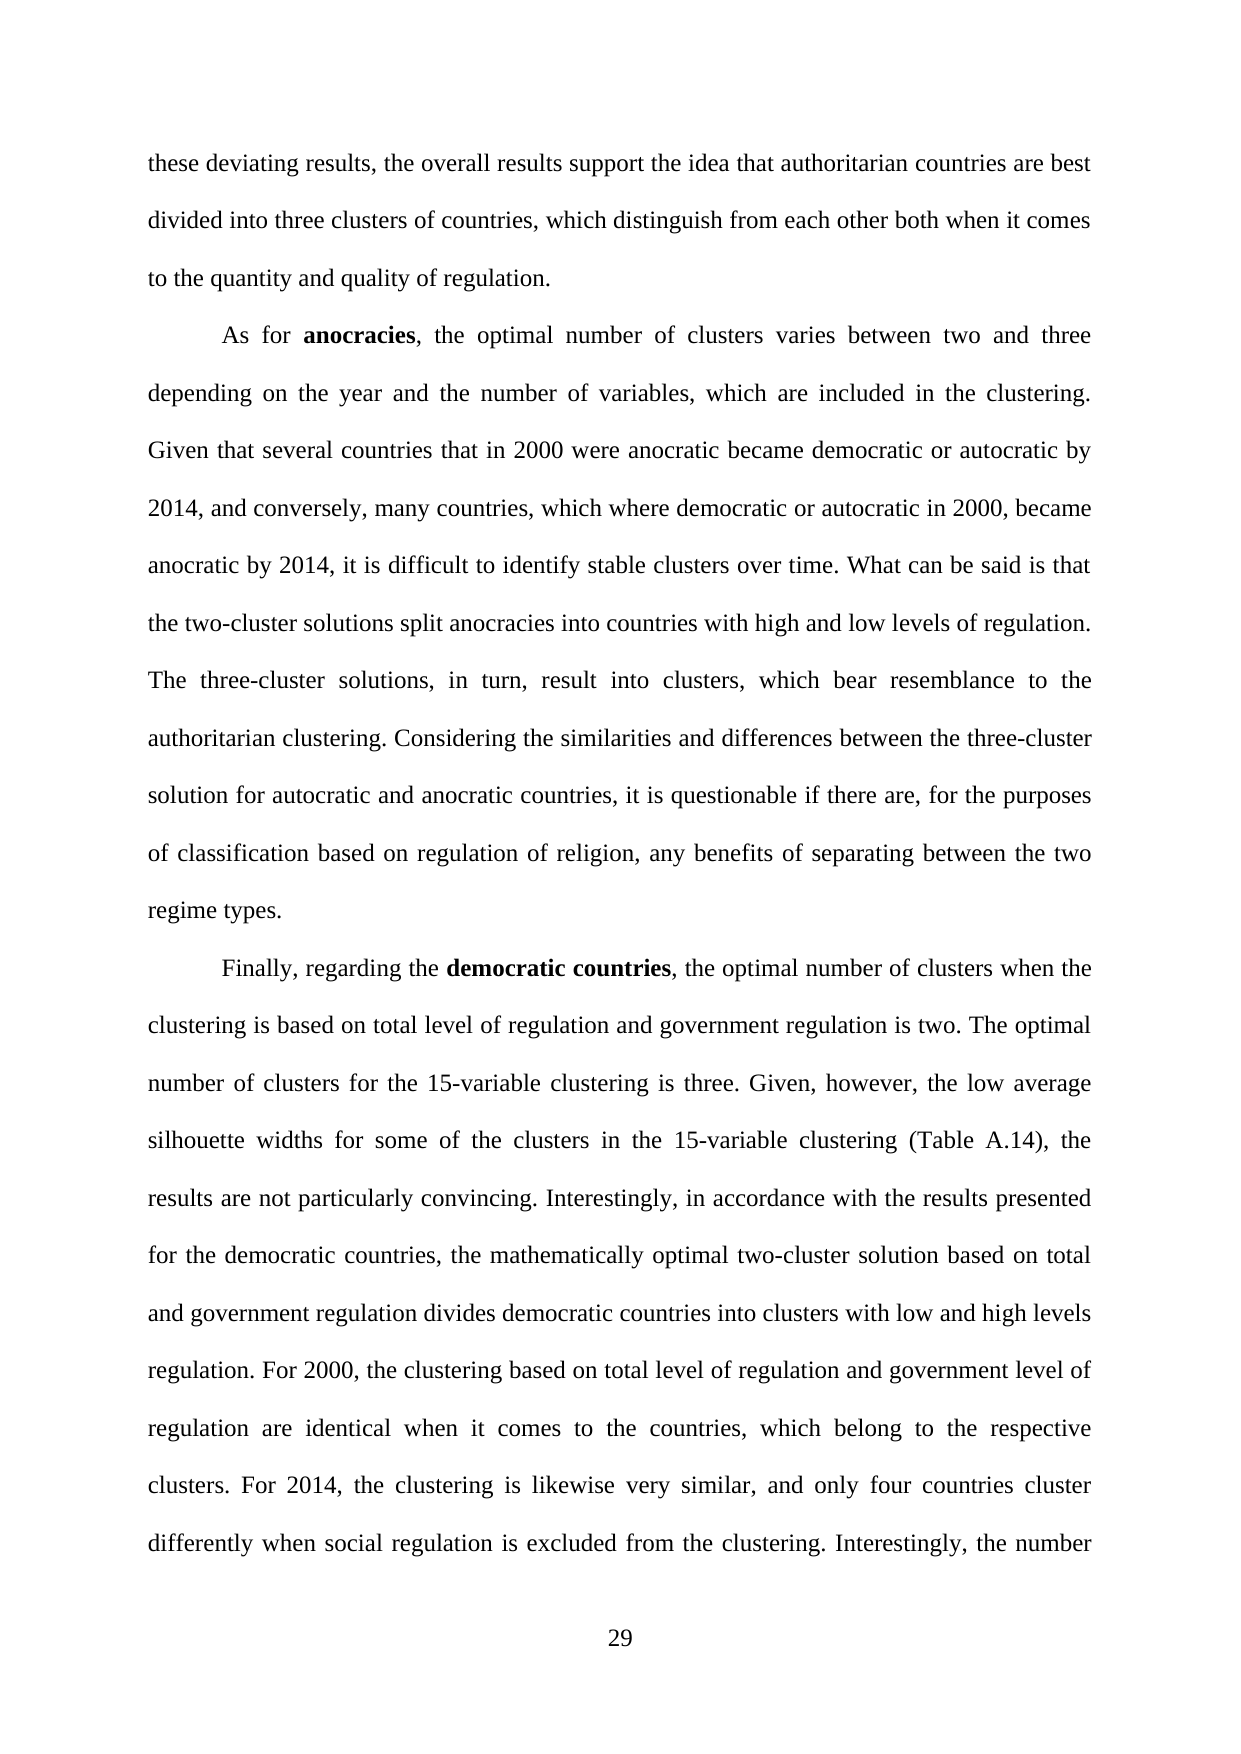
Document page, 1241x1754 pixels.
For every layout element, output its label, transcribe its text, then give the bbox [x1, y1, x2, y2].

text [148, 148, 1093, 291]
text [148, 953, 1093, 1556]
text As for anocracies, the optimal number of clusters varies between two and three depending on the year and the number of variables, which are included in the clustering. Given that several countries that in 2000 were anocratic became democratic or autocratic by 2014, and conversely, many countries, which where democratic or autocratic in 2000, became anocratic by 2014, it is difficult to identify stable clusters over time. What can be said is that the two-cluster solutions split anocracies into countries with high and low levels of regulation. The three-cluster solutions, in turn, result into clusters, which bear resemblance to the authoritarian clustering. Considering the similarities and differences between the three-cluster solution for autocratic and anocratic countries, it is questionable if there are, for the purposes of classification based on regulation of religion, any benefits of separating between the two regime types. [148, 320, 1093, 924]
